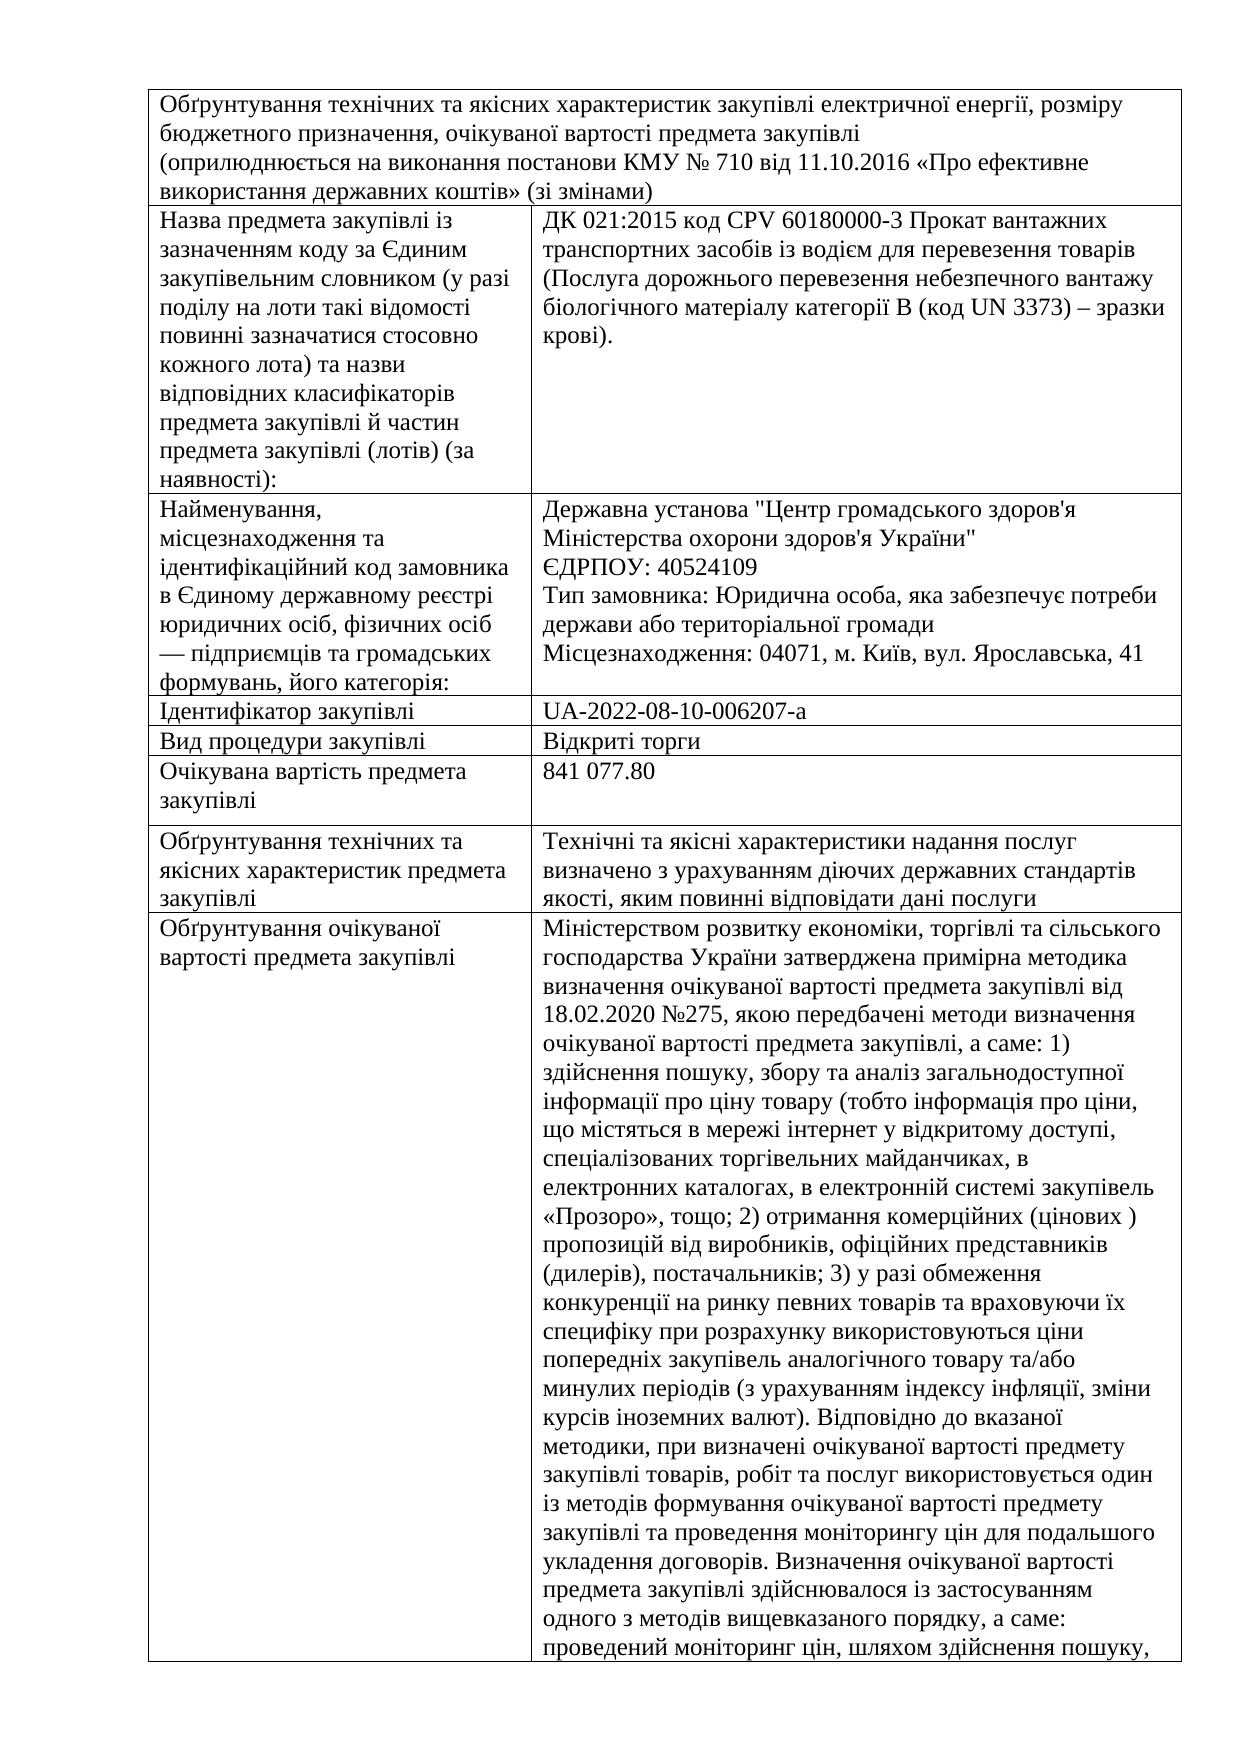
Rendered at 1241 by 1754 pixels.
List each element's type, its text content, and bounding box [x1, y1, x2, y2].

table_header Обґрунтування технічних та якісних характеристик закупівлі електричної енергії, розміру бюджетного призначення, очікуваної вартості предмета закупівлі (оприлюднюється на виконання постанови КМУ № 710 від 11.10.2016 «Про ефективне використання державних коштів» (зі змінами) [149, 90, 1181, 204]
table_cell Обґрунтування технічних та якісних характеристик предмета закупівлі [149, 826, 531, 912]
table_cell Назва предмета закупівлі із зазначенням коду за Єдиним закупівельним словником (у разі поділу на лоти такі відомості повинні зазначатися стосовно кожного лота) та назви відповідних класифікаторів предмета закупівлі й частин предмета закупівлі (лотів) (за наявності): [149, 206, 531, 493]
table_cell Очікувана вартість предмета закупівлі [149, 756, 531, 825]
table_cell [532, 913, 1181, 1661]
table_cell Технічні та якісні характеристики надання послуг визначено з урахуванням діючих державних стандартів якості, яким повинні відповідати дані послуги [532, 826, 1181, 912]
table_cell ДК 021:2015 код CPV 60180000-3 Прокат вантажних транспортних засобів із водієм для перевезення товарів (Послуга дорожнього перевезення небезпечного вантажу біологічного матеріалу категорії B (код UN 3373) – зразки крові). [532, 206, 1181, 493]
table_cell Ідентифікатор закупівлі [149, 696, 531, 725]
table_cell UA-2022-08-10-006207-a [532, 696, 1181, 725]
table_cell 841 077.80 [532, 756, 1181, 825]
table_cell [149, 913, 531, 1661]
table_cell Державна установа "Центр громадського здоров'я Міністерства охорони здоров'я України" ЄДРПОУ: 40524109 Тип замовника: Юридична особа, яка забезпечує потреби держави або територіальної громади Місцезнаходження: 04071, м. Київ, вул. Ярославська, 41 [532, 494, 1181, 695]
table_cell Вид процедури закупівлі [149, 726, 531, 755]
table_cell Відкриті торги [532, 726, 1181, 755]
table_cell Найменування, місцезнаходження та ідентифікаційний код замовника в Єдиному державному реєстрі юридичних осіб, фізичних осіб — підприємців та громадських формувань, його категорія: [149, 494, 531, 695]
